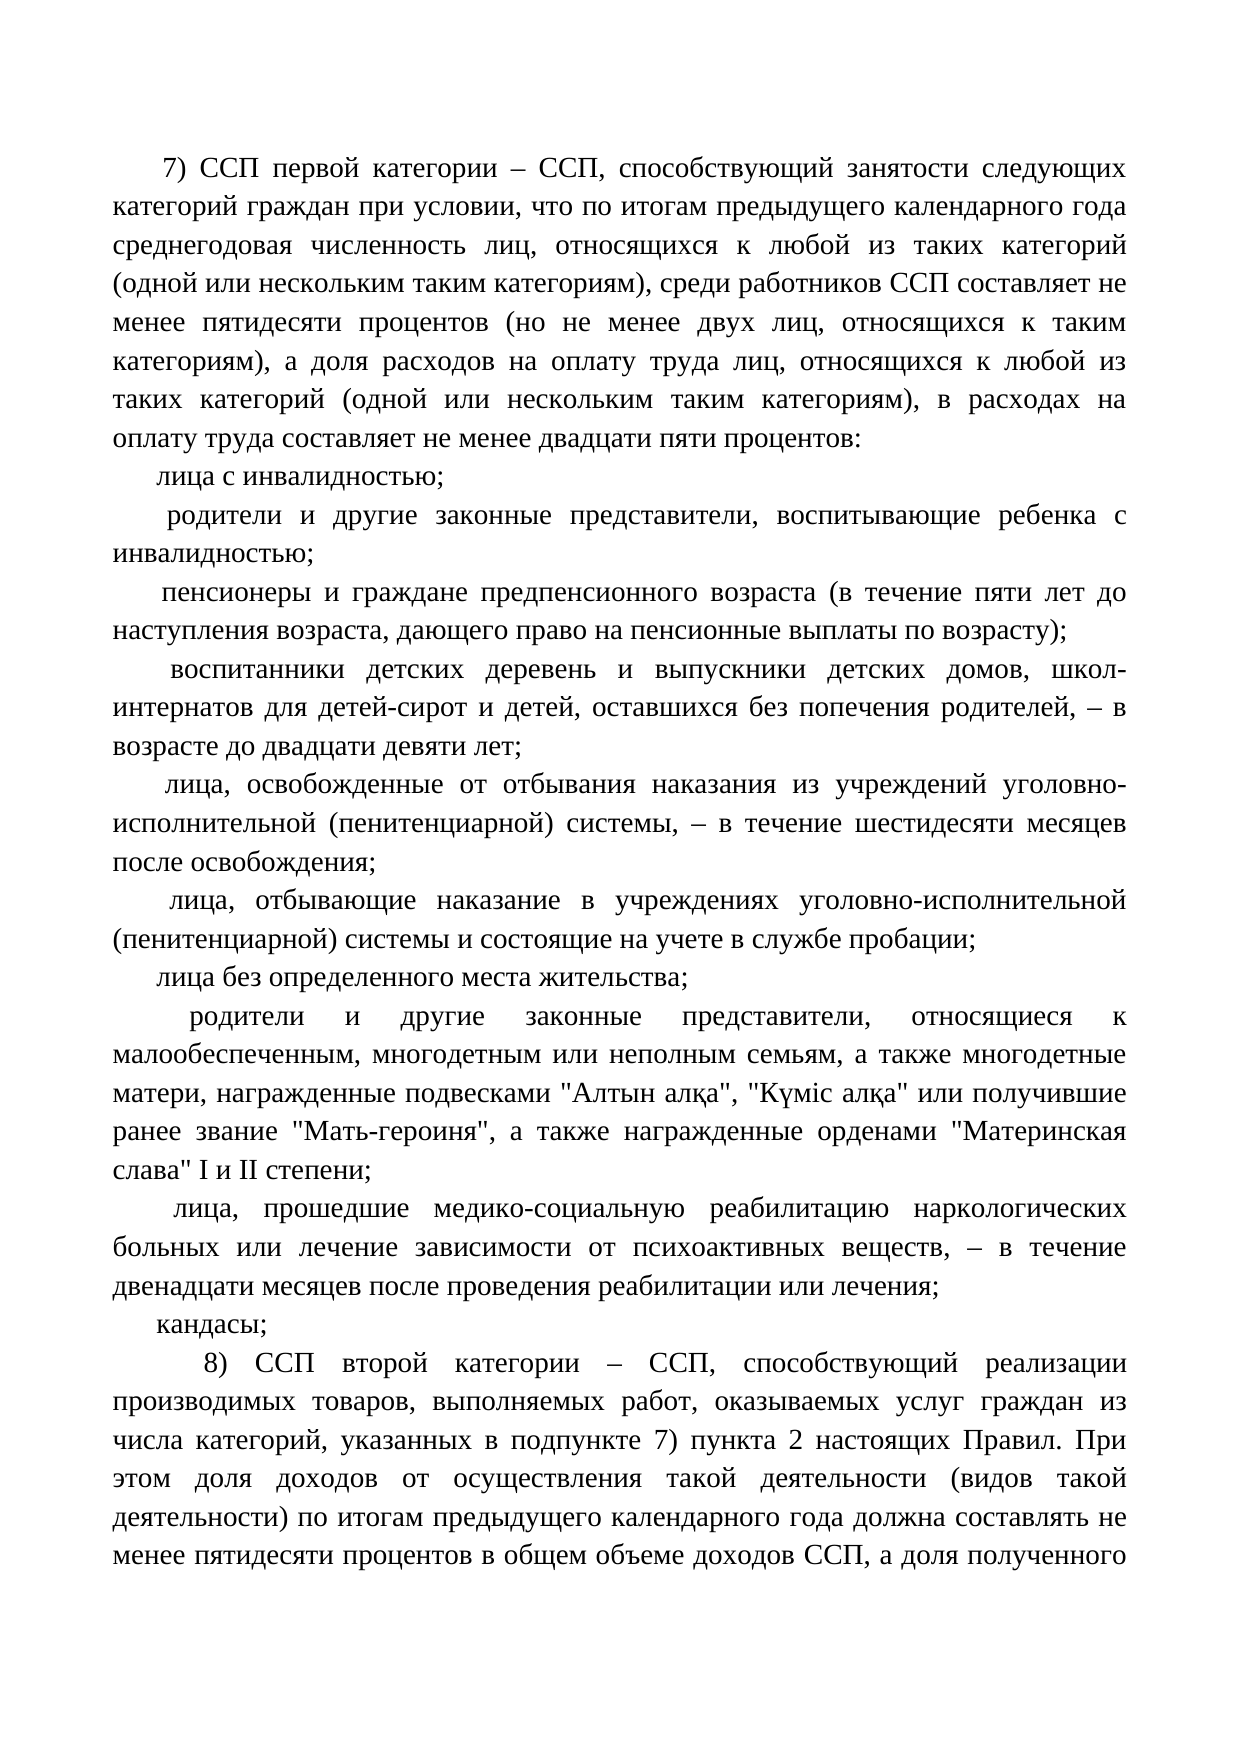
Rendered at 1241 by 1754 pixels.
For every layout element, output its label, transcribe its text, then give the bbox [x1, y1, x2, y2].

text лица без определенного места жительства; [112, 959, 1128, 993]
text 7) ССП первой категории – ССП, способствующий занятости следующих категорий граждан при условии, что по итогам предыдущего календарного года среднегодовая численность лиц, относящихся к любой из таких категорий (одной или нескольким таким категориям), среди работников ССП составляет не менее пятидесяти процентов (но не менее двух лиц, относящихся к таким категориям), а доля расходов на оплату труда лиц, относящихся к любой из таких категорий (одной или нескольким таким категориям), в расходах на оплату труда составляет не менее двадцати пяти процентов: [112, 150, 1128, 453]
text воспитанники детских деревень и выпускники детских домов, школ-интернатов для детей-сирот и детей, оставшихся без попечения родителей, – в возрасте до двадцати девяти лет; [112, 651, 1128, 762]
text пенсионеры и граждане предпенсионного возраста (в течение пяти лет до наступления возраста, дающего право на пенсионные выплаты по возрасту); [112, 574, 1128, 646]
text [112, 1345, 1128, 1571]
text лица, прошедшие медико-социальную реабилитацию наркологических больных или лечение зависимости от психоактивных веществ, – в течение двенадцати месяцев после проведения реабилитации или лечения; [112, 1191, 1128, 1301]
text кандасы; [112, 1306, 1128, 1340]
text родители и другие законные представители, воспитывающие ребенка с инвалидностью; [112, 497, 1128, 569]
text лица, отбывающие наказание в учреждениях уголовно-исполнительной (пенитенциарной) системы и состоящие на учете в службе пробации; [112, 882, 1128, 954]
text лица, освобожденные от отбывания наказания из учреждений уголовно-исполнительной (пенитенциарной) системы, – в течение шестидесяти месяцев после освобождения; [112, 767, 1128, 877]
text родители и другие законные представители, относящиеся к малообеспеченным, многодетным или неполным семьям, а также многодетные матери, награжденные подвесками "Алтын алқа", "Күміс алқа" или получившие ранее звание "Мать-героиня", а также награжденные орденами "Материнская слава" I и II степени; [112, 998, 1128, 1186]
text лица с инвалидностью; [112, 458, 1128, 492]
